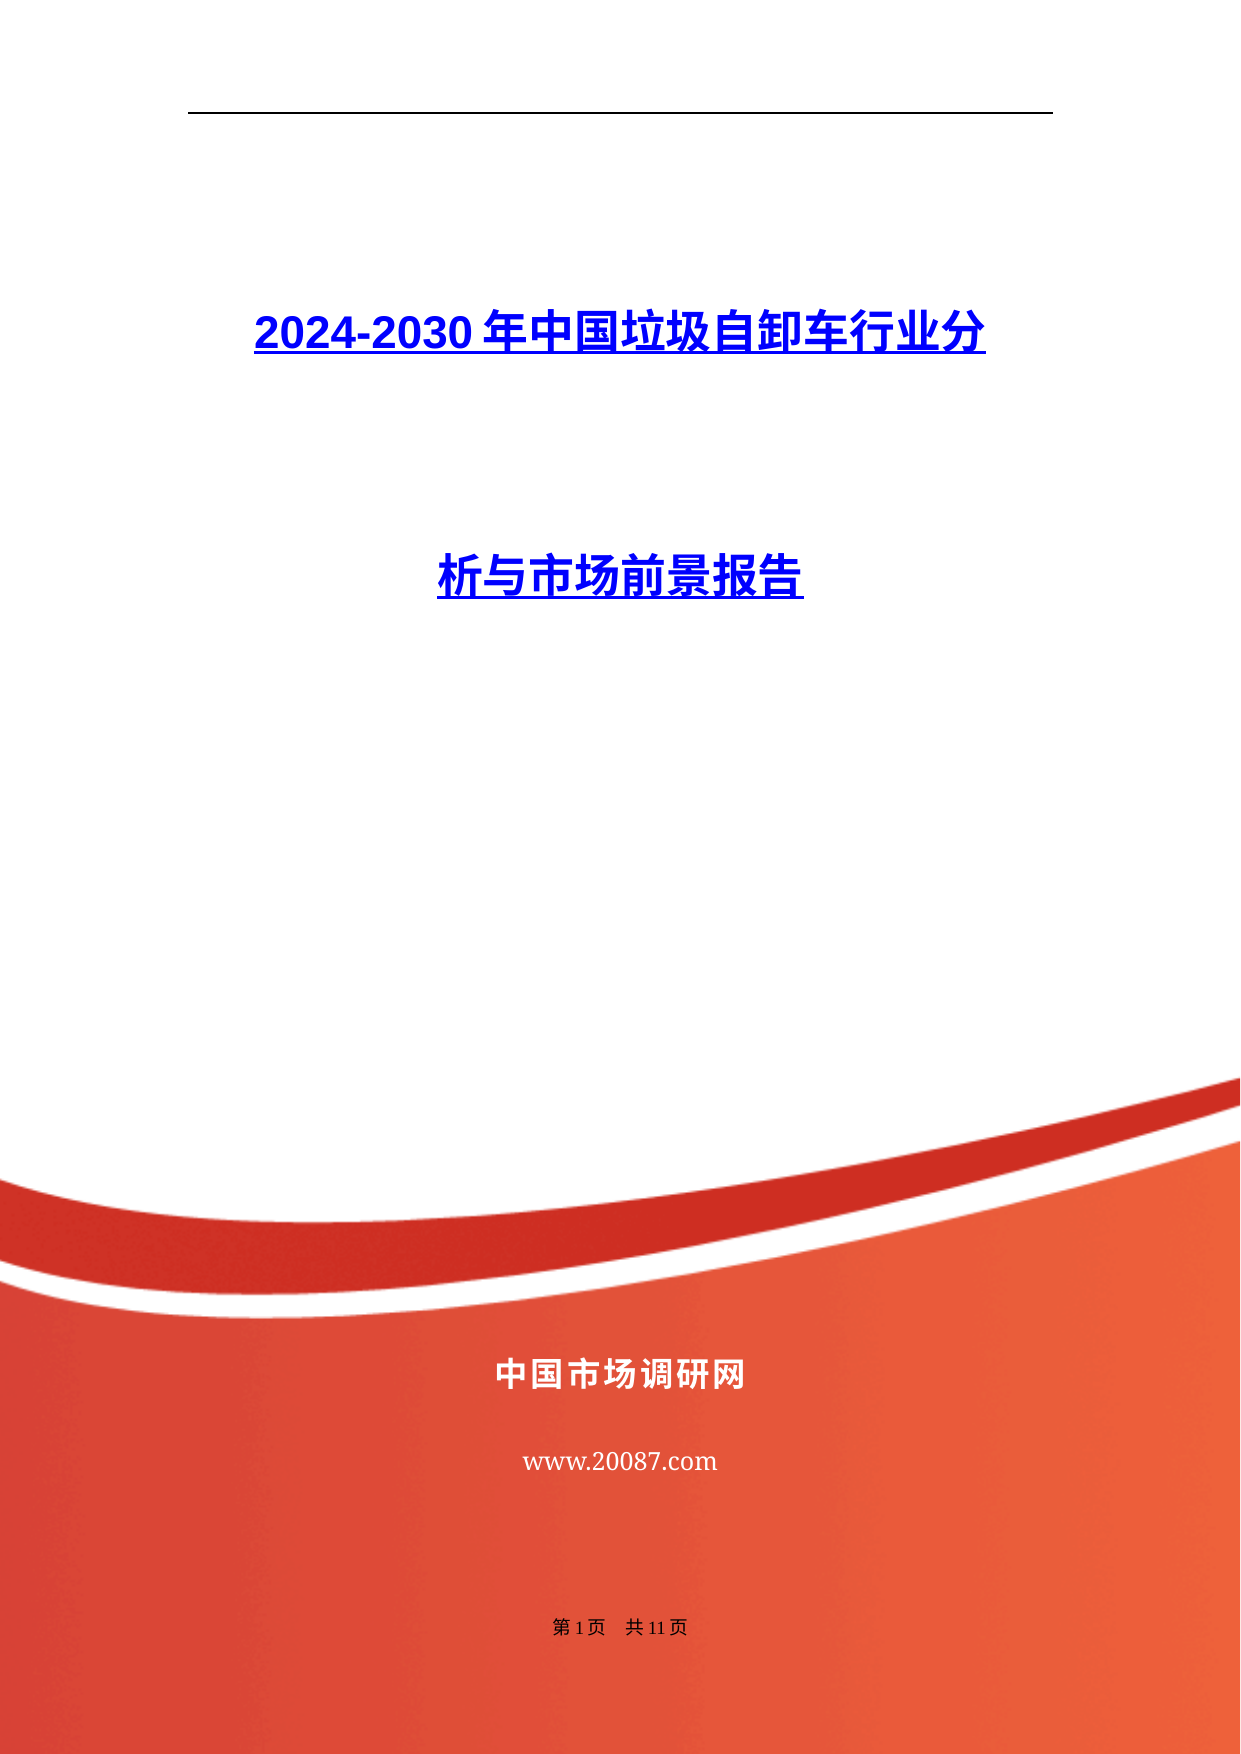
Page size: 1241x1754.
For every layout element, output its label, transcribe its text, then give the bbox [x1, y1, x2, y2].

text www.20087.com [187, 1428, 1053, 1493]
picture [0, 1006, 1241, 1754]
table_header 2024-2030年中国垃圾自卸车行业分析与市场前景报告 [188, 207, 1053, 773]
subtitle 中国市场调研网 [187, 1339, 1053, 1404]
